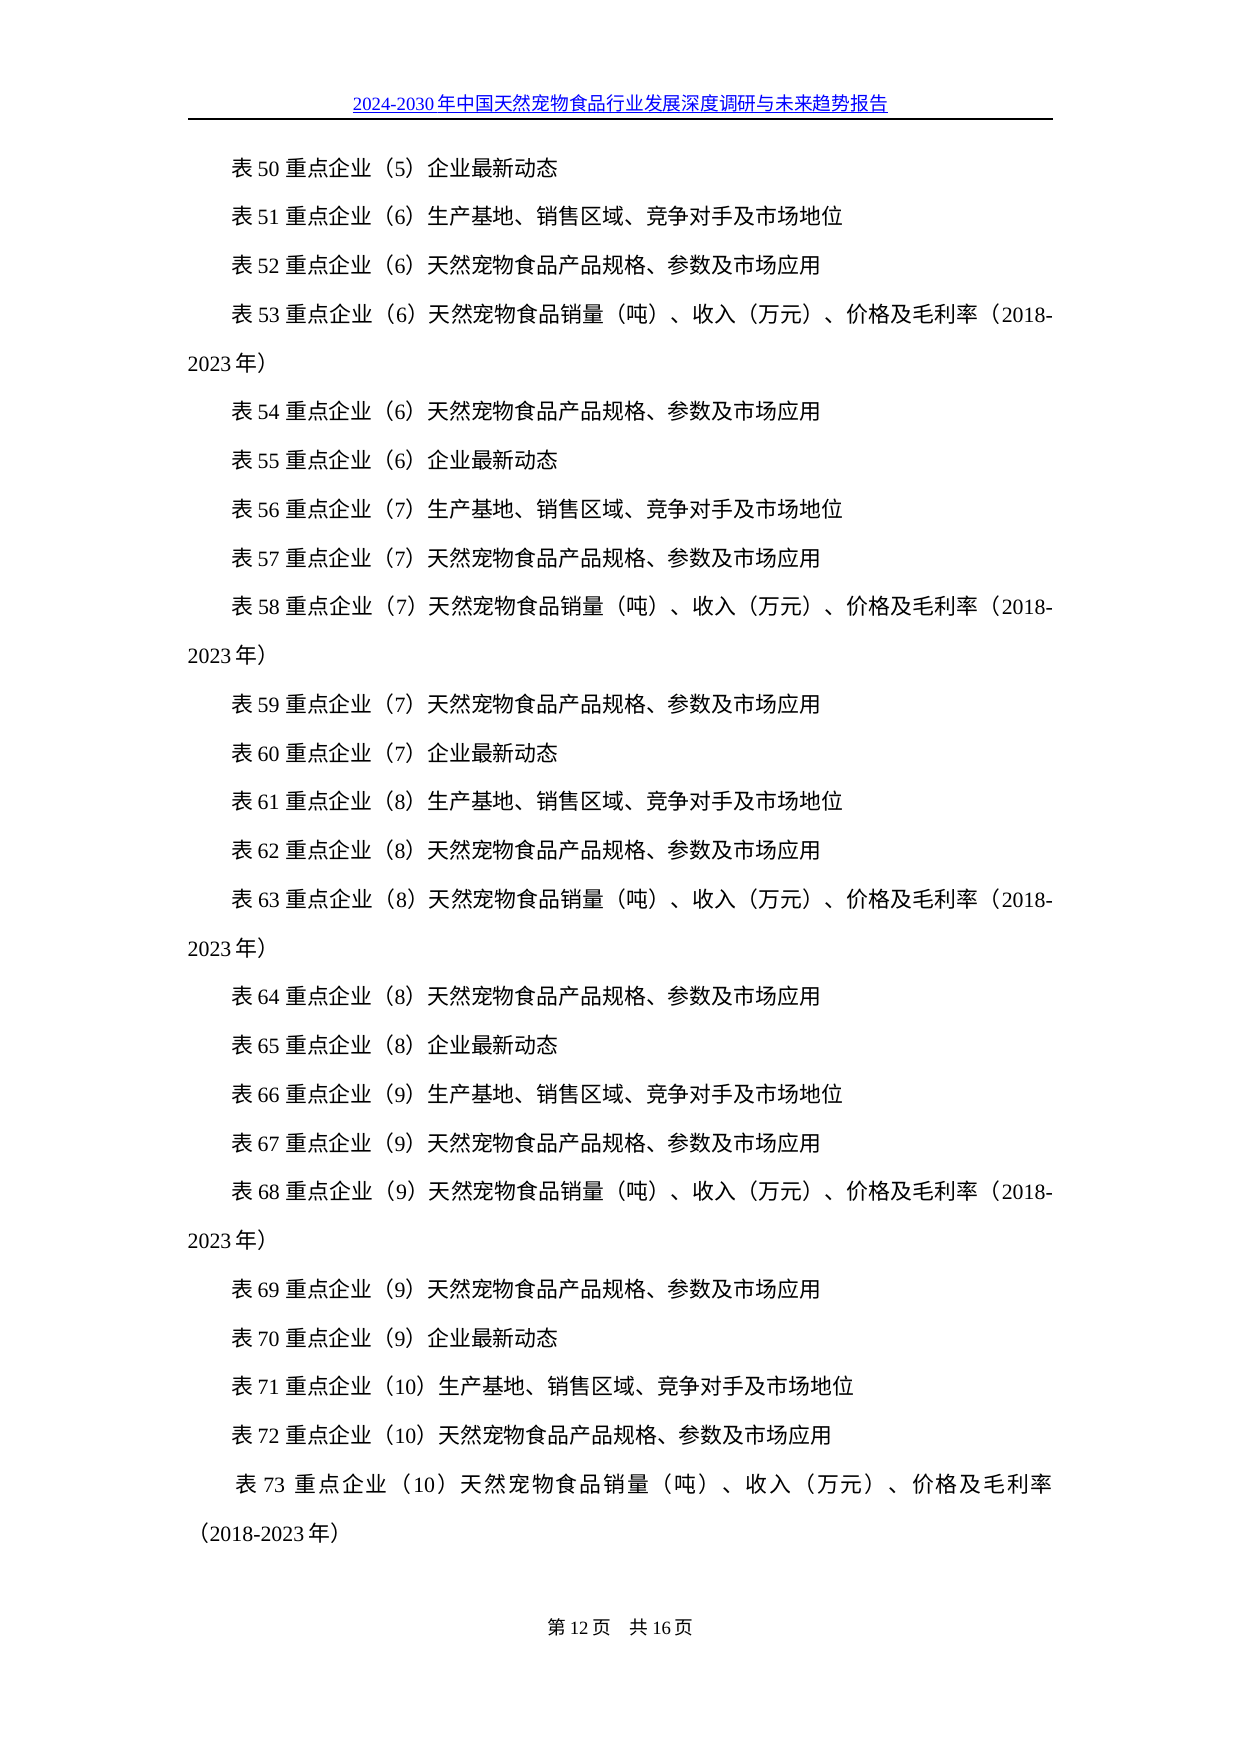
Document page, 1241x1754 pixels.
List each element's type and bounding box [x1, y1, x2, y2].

text [187, 150, 1053, 1548]
